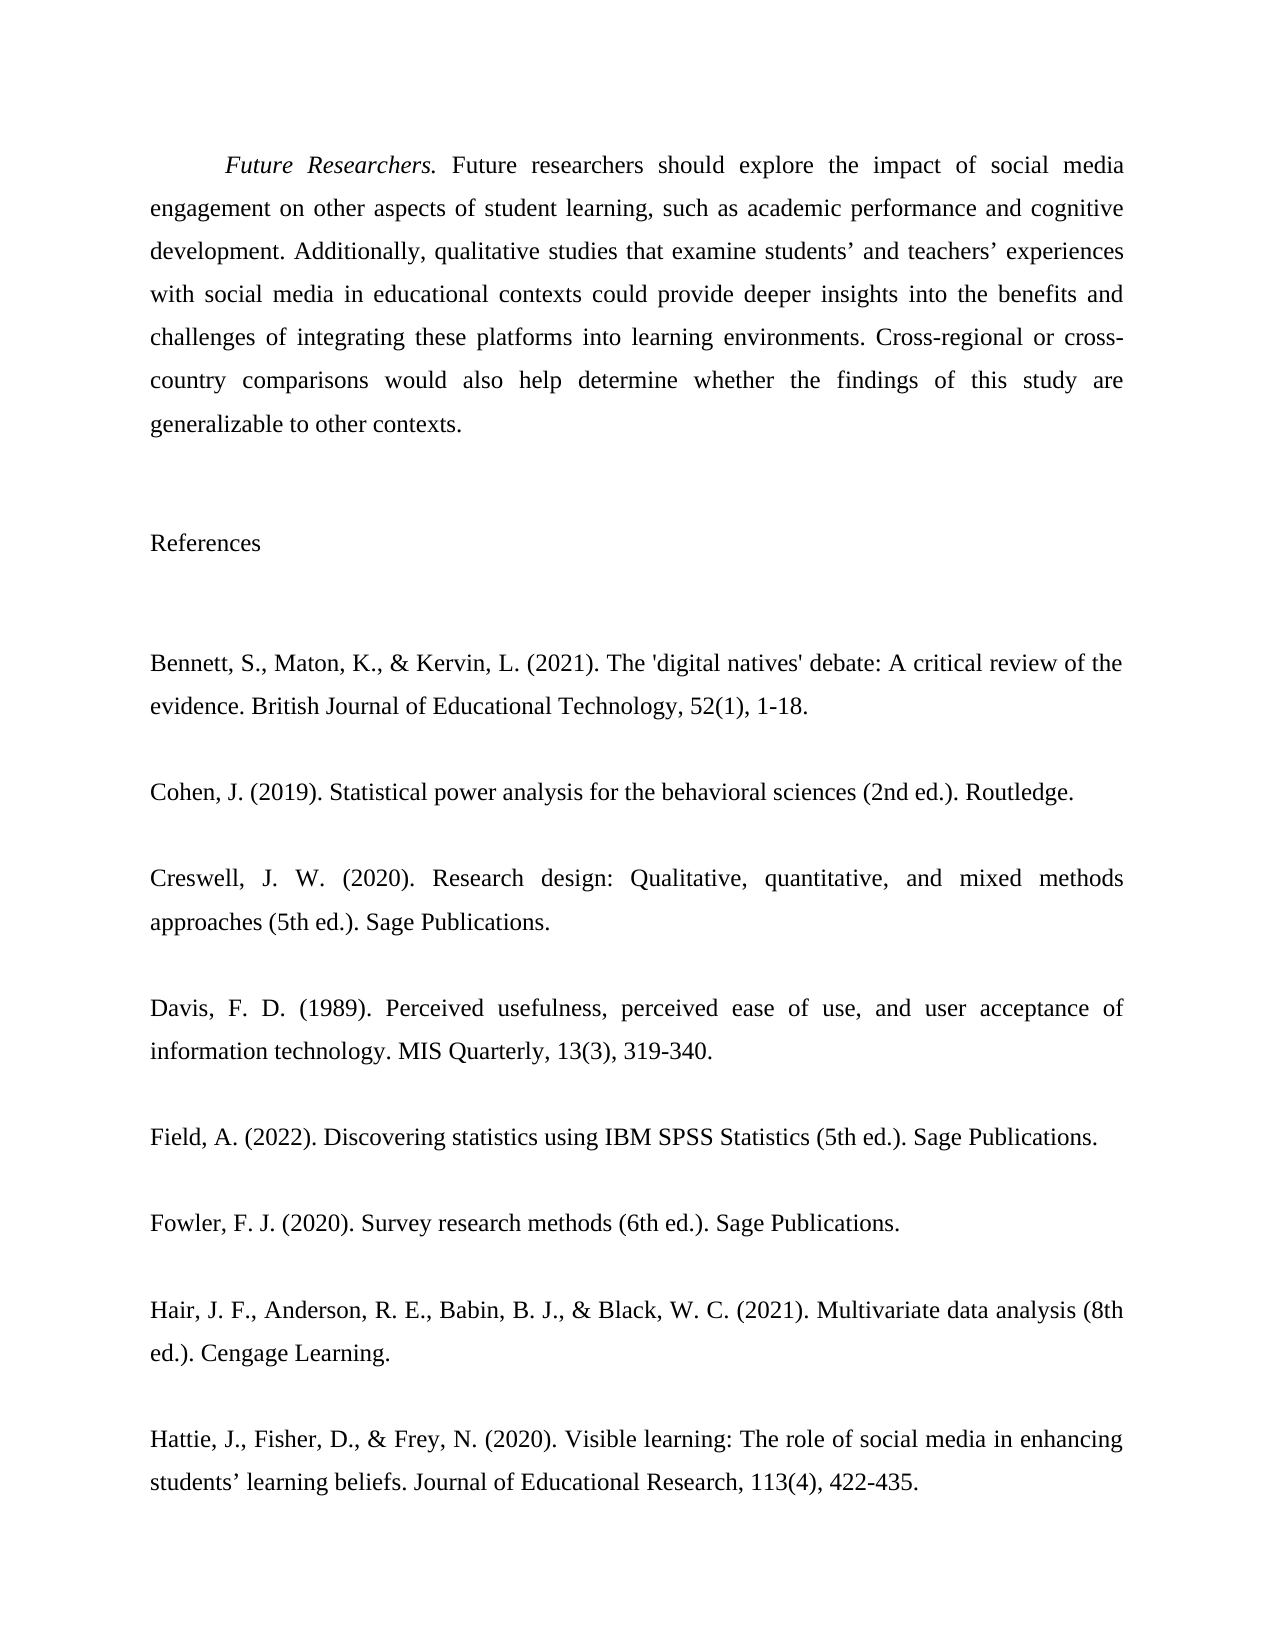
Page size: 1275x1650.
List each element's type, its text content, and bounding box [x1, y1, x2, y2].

text Future Researchers. Future researchers should explore the impact of social media engagement on other aspects of student learning, such as academic performance and cognitive development. Additionally, qualitative studies that examine students’ and teachers’ experiences with social media in educational contexts could provide deeper insights into the benefits and challenges of integrating these platforms into learning environments. Cross-regional or cross-country comparisons would also help determine whether the findings of this study are generalizable to other contexts. [150, 150, 1125, 437]
text Hair, J. F., Anderson, R. E., Babin, B. J., & Black, W. C. (2021). Multivariate data analysis (8th ed.). Cengage Learning. [150, 1295, 1125, 1367]
text Hattie, J., Fisher, D., & Frey, N. (2020). Visible learning: The role of social media in enhancing students’ learning beliefs. Journal of Educational Research, 113(4), 422-435. [150, 1424, 1125, 1496]
text Davis, F. D. (1989). Perceived usefulness, perceived ease of use, and user acceptance of information technology. MIS Quarterly, 13(3), 319-340. [150, 993, 1125, 1065]
text Cohen, J. (2019). Statistical power analysis for the behavioral sciences (2nd ed.). Routledge. [150, 777, 1125, 806]
text Bennett, S., Maton, K., & Kervin, L. (2021). The 'digital natives' debate: A critical review of the evidence. British Journal of Educational Technology, 52(1), 1-18. [150, 648, 1125, 720]
text Fowler, F. J. (2020). Survey research methods (6th ed.). Sage Publications. [150, 1208, 1125, 1237]
text Field, A. (2022). Discovering statistics using IBM SPSS Statistics (5th ed.). Sage Publications. [150, 1122, 1125, 1151]
text References [150, 528, 1125, 557]
text Creswell, J. W. (2020). Research design: Qualitative, quantitative, and mixed methods approaches (5th ed.). Sage Publications. [150, 863, 1125, 935]
